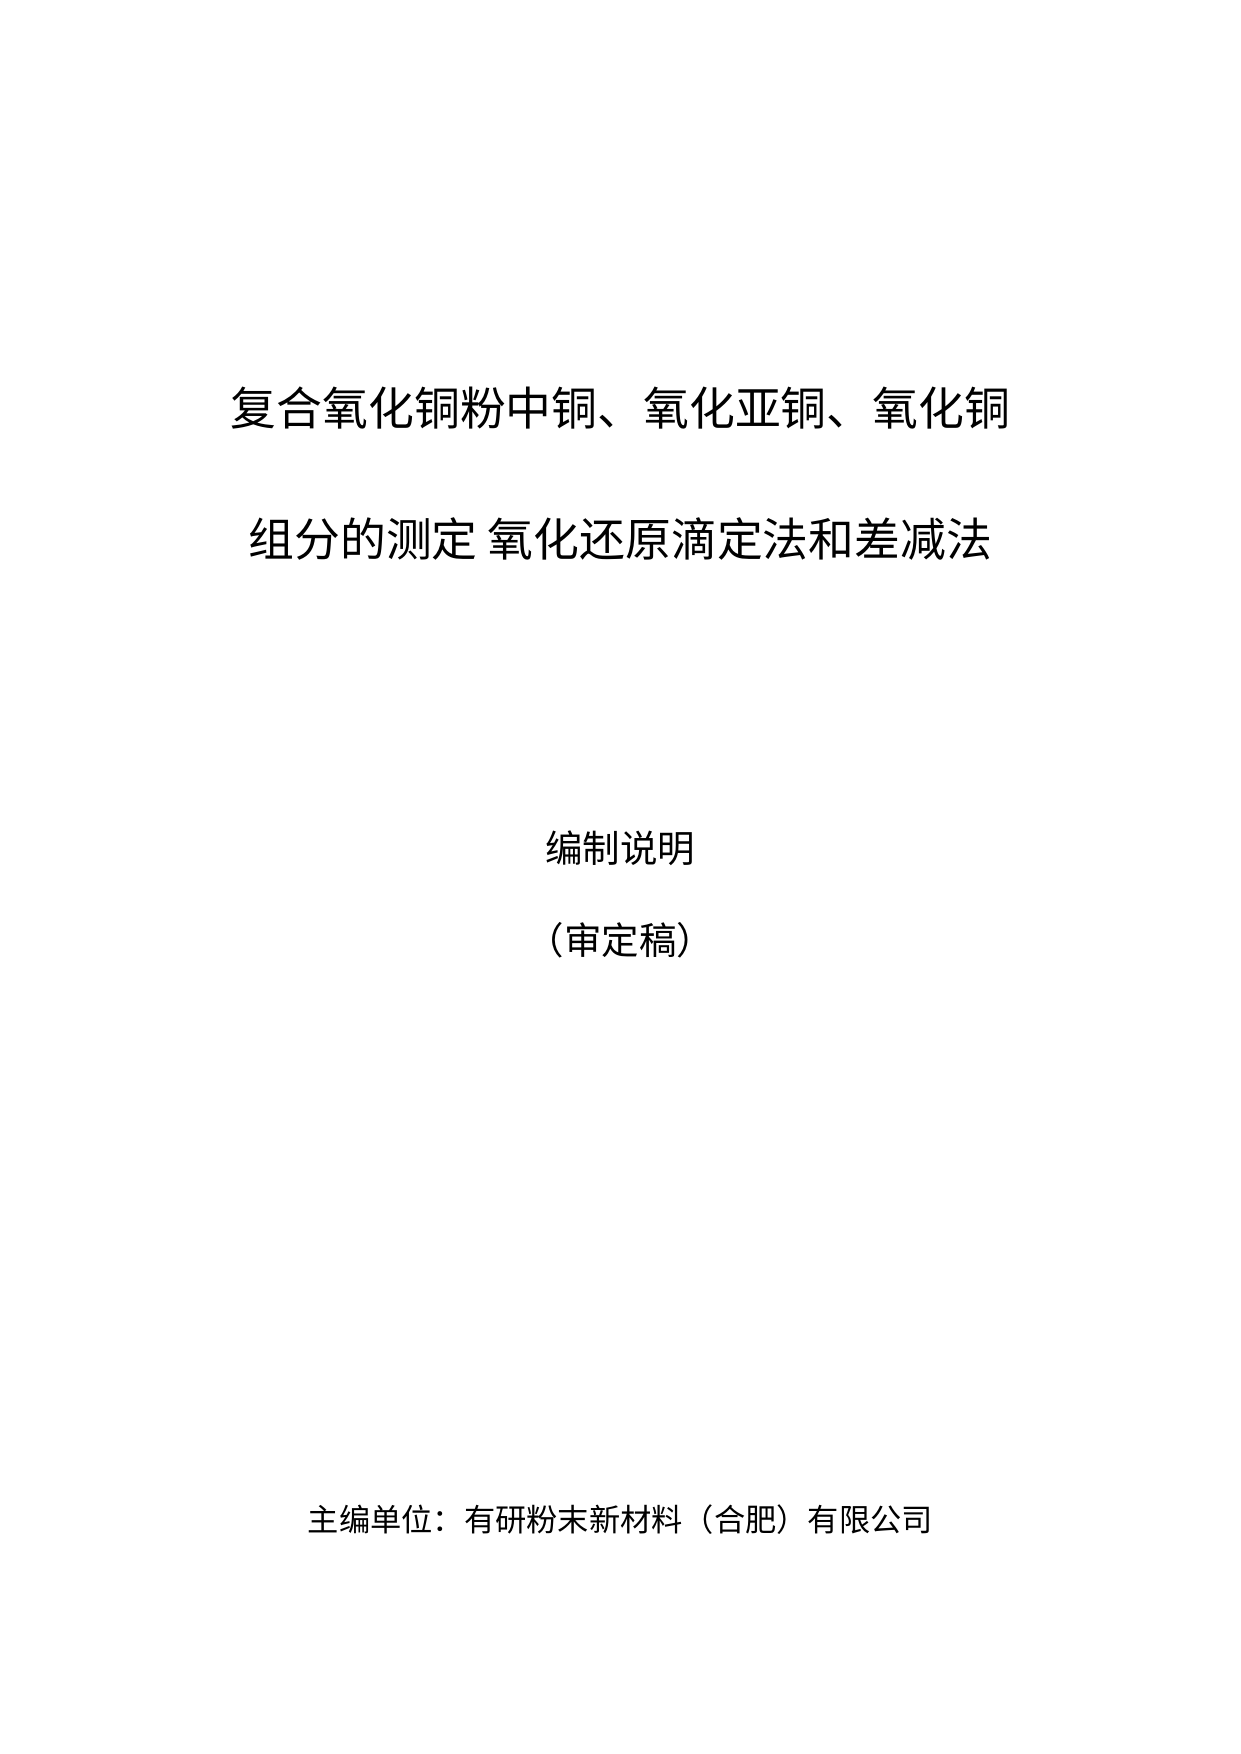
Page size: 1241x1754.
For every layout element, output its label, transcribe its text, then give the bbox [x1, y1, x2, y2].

text 复合氧化铜粉中铜、氧化亚铜、氧化铜 [187, 357, 1053, 454]
text 主编单位：有研粉末新材料（合肥）有限公司 [187, 1485, 1053, 1550]
text 组分的测定 氧化还原滴定法和差减法 [187, 488, 1053, 585]
text 编制说明 [187, 813, 1053, 878]
text （审定稿） [187, 905, 1053, 970]
